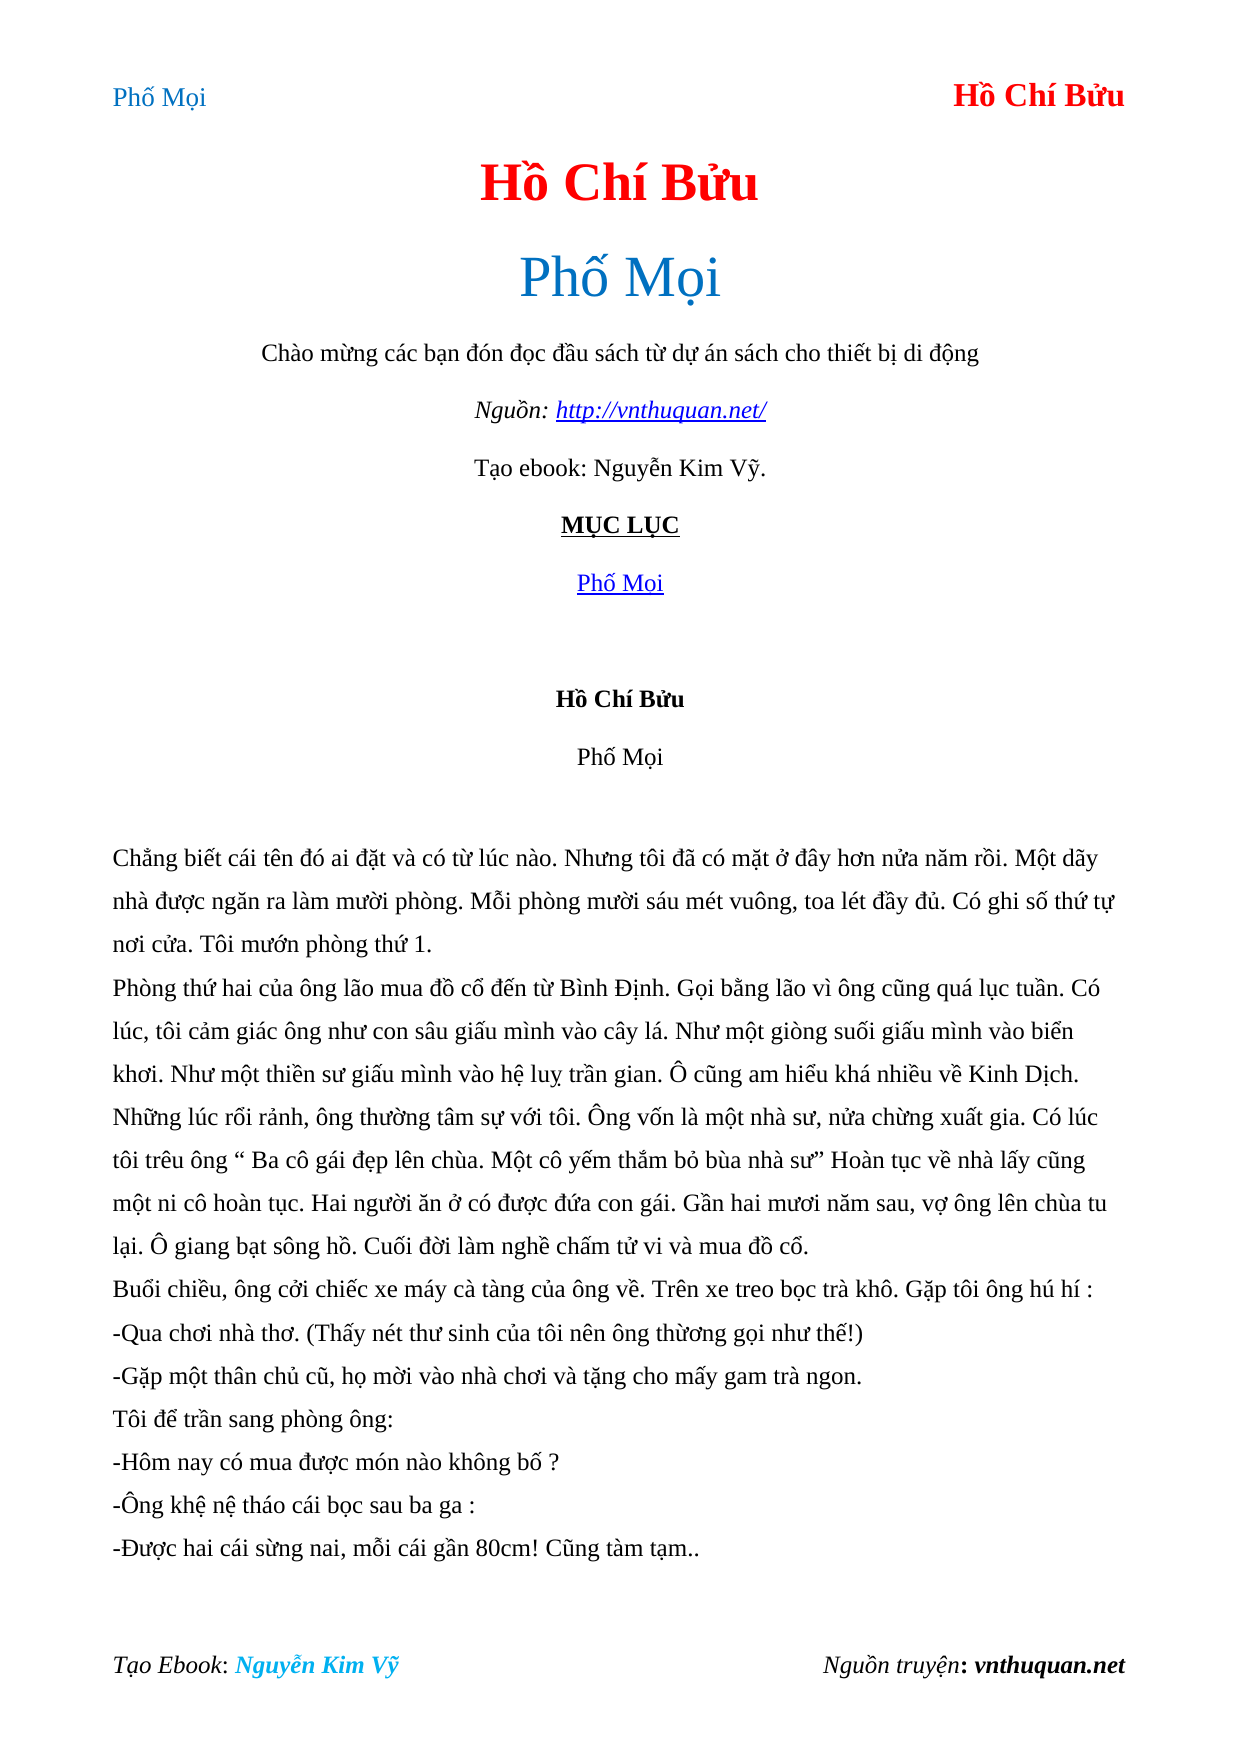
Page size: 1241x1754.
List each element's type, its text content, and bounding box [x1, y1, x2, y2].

text Hồ Chí Bửu [112, 684, 1128, 713]
text Phố Mọi [112, 568, 1128, 597]
text Phố Mọi [112, 742, 1128, 771]
text Hồ Chí Bửu [112, 150, 1128, 212]
text MỤC LỤC [112, 511, 1128, 539]
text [112, 800, 1128, 1562]
text Phố Mọi [112, 241, 1128, 308]
text Chào mừng các bạn đón đọc đầu sách từ dự án sách cho thiết bị di động Nguồn: http://vnthuquan.net/ Tạo ebook: Nguyễn Kim Vỹ. [112, 338, 1128, 481]
